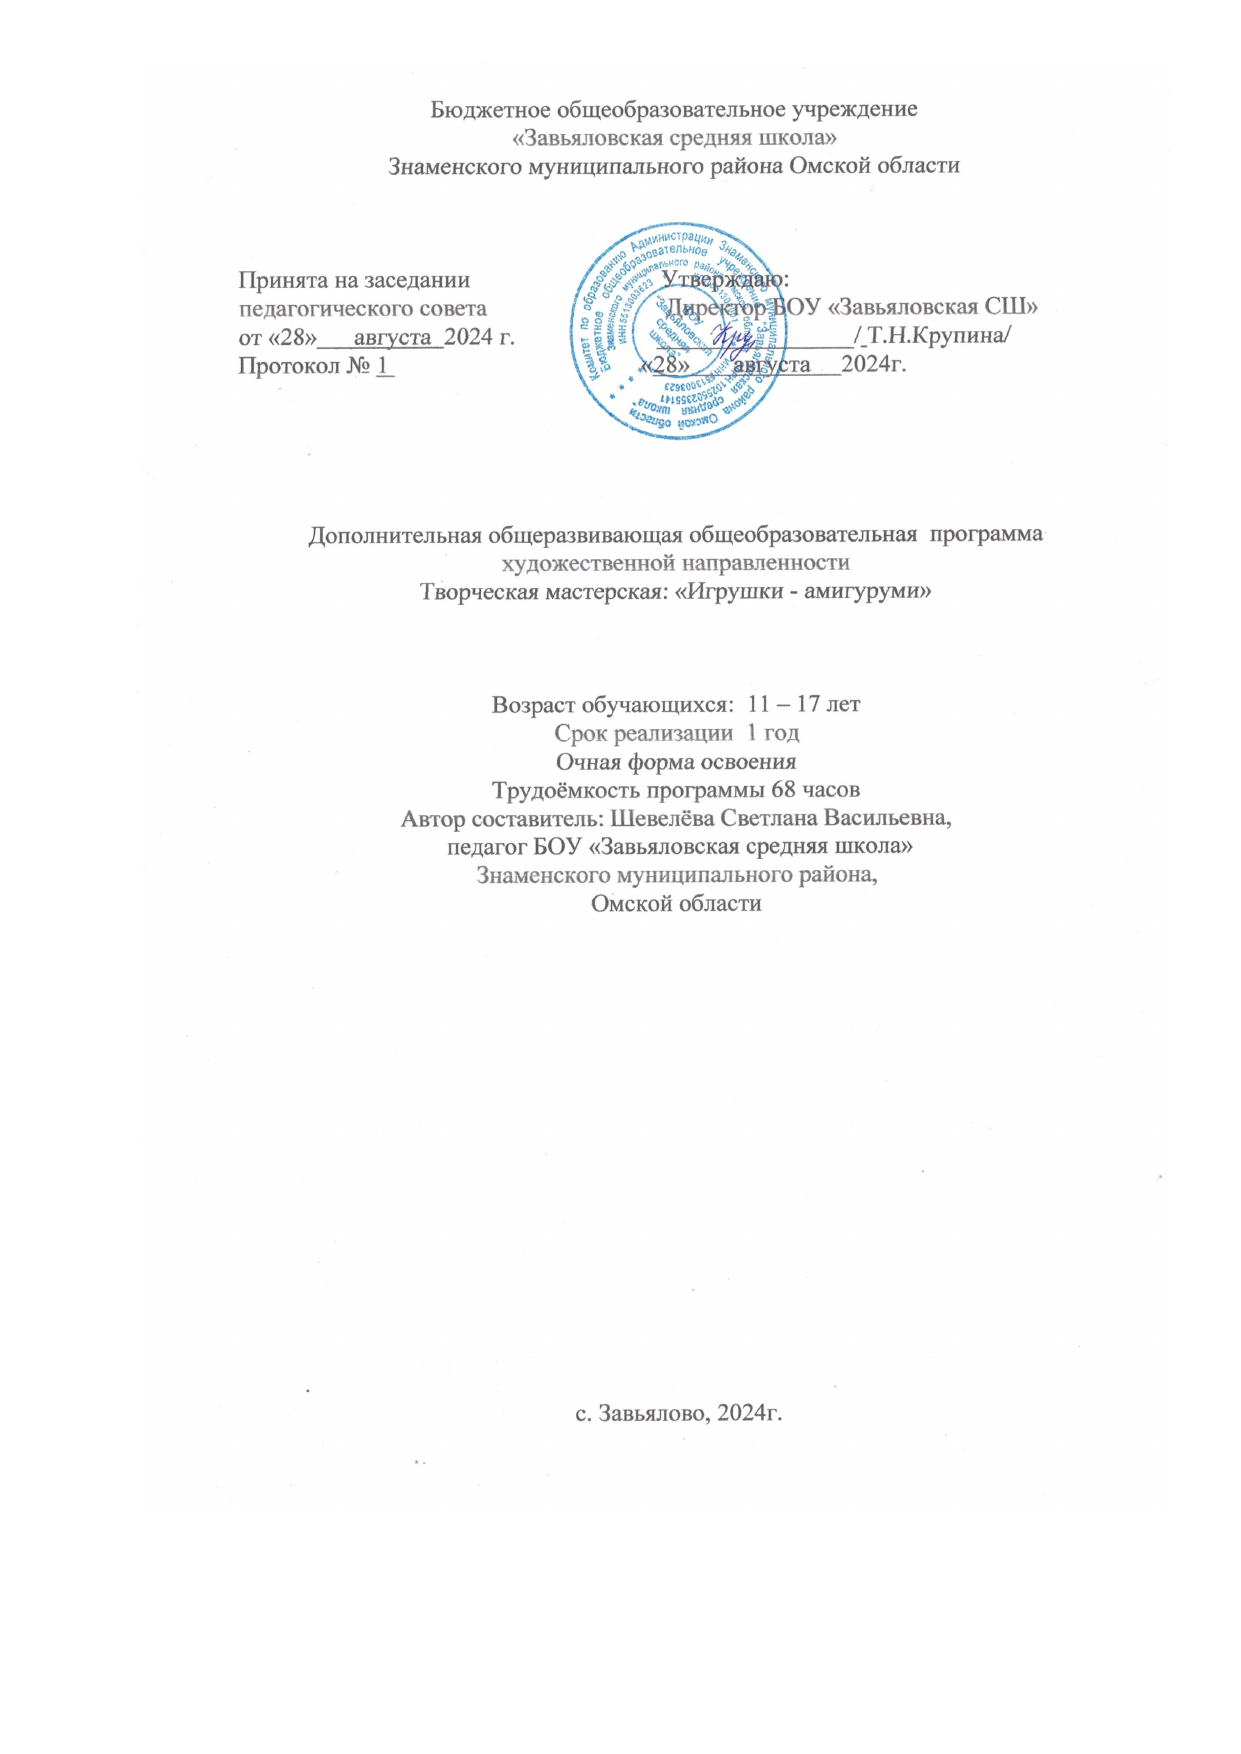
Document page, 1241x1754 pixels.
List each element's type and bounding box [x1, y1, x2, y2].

picture [137, 59, 1171, 1511]
